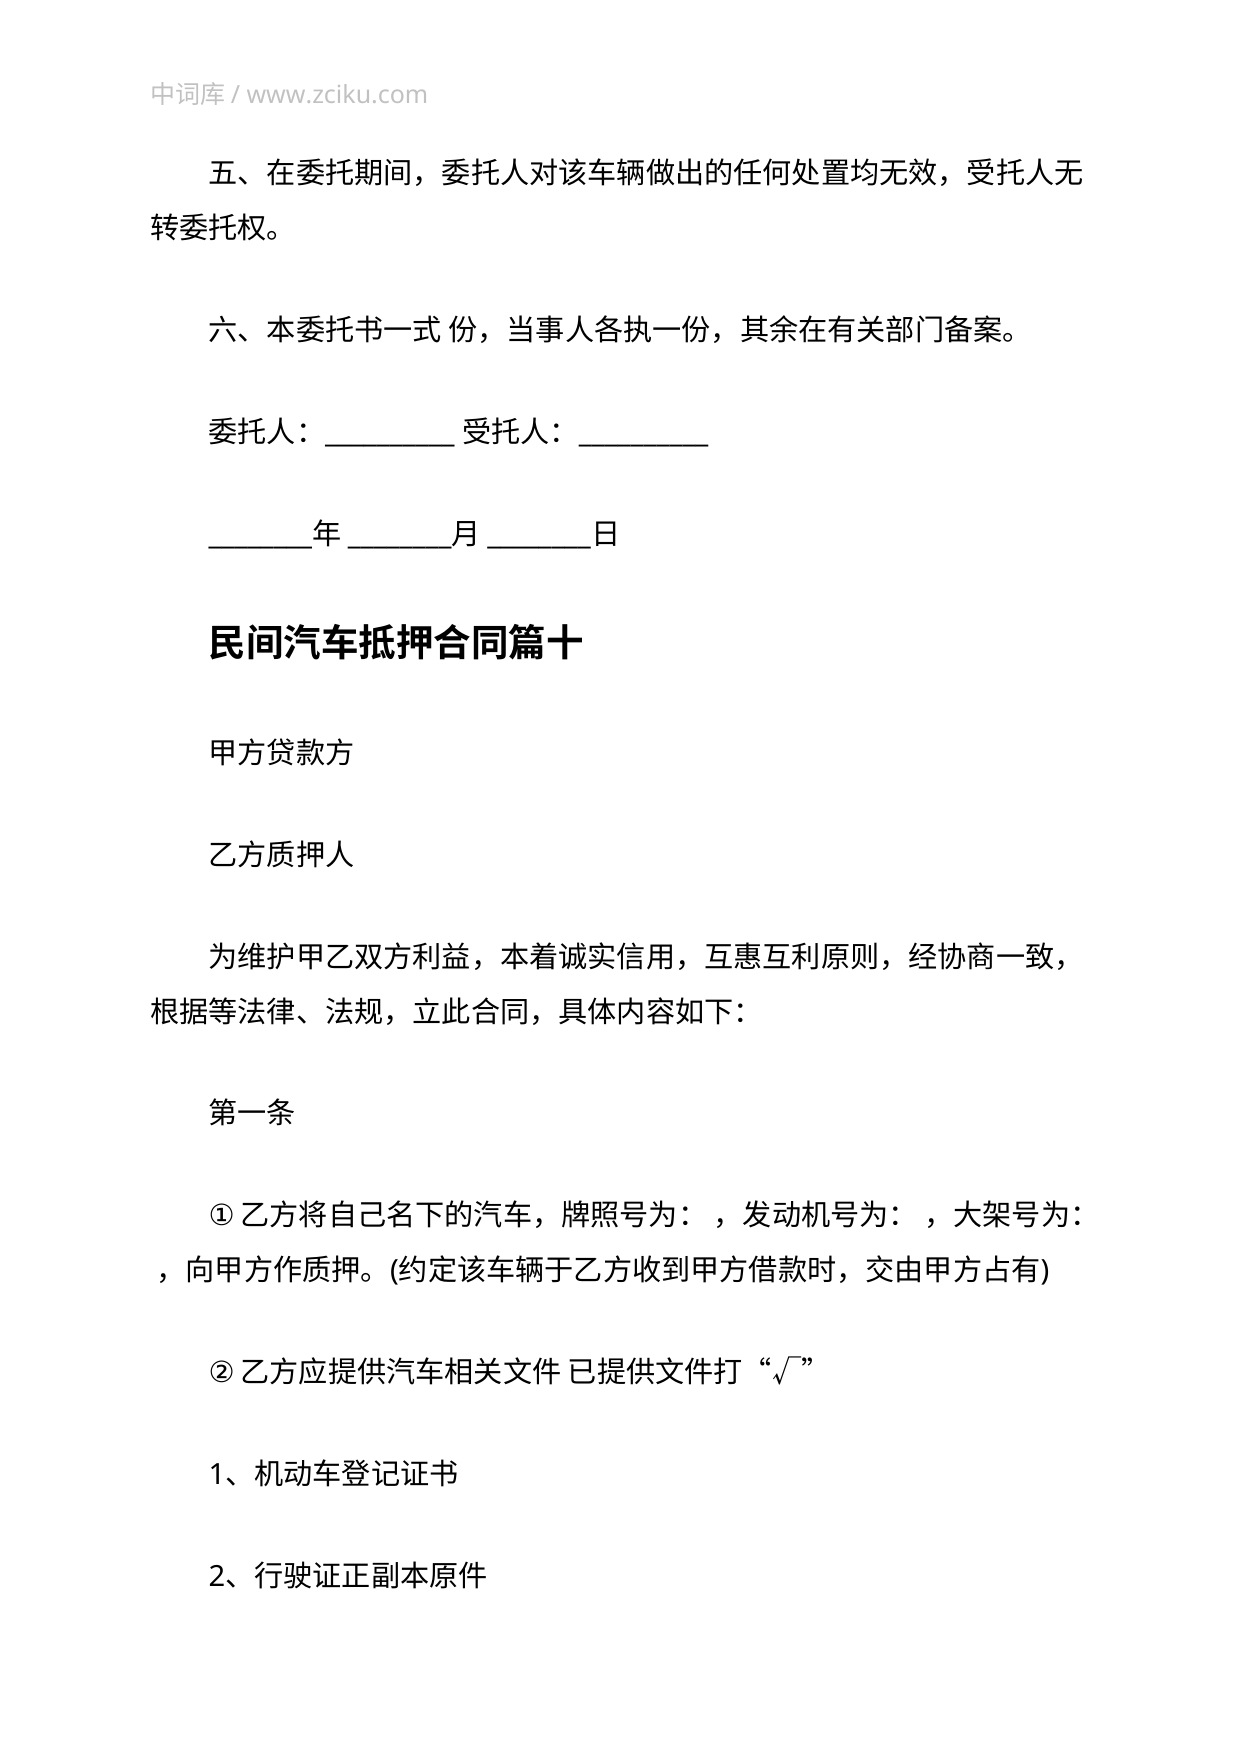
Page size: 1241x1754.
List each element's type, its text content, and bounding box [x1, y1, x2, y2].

text 为维护甲乙双方利益，本着诚实信用，互惠互利原则，经协商一致，根据等法律、法规，立此合同，具体内容如下： [150, 933, 1090, 1031]
text 民间汽车抵押合同篇十 [150, 612, 1090, 667]
text 2、行驶证正副本原件 [150, 1553, 1090, 1595]
text ________年 ________月 ________日 [150, 510, 1090, 553]
text 乙方质押人 [150, 832, 1090, 874]
text 1、机动车登记证书 [150, 1451, 1090, 1493]
text 五、在委托期间，委托人对该车辆做出的任何处置均无效，受托人无转委托权。 [150, 150, 1090, 247]
text ②乙方应提供汽车相关文件 已提供文件打“√” [150, 1349, 1090, 1391]
text 委托人：__________ 受托人：__________ [150, 408, 1090, 451]
text 甲方贷款方 [150, 730, 1090, 772]
text 六、本委托书一式 份，当事人各执一份，其余在有关部门备案。 [150, 307, 1090, 349]
text ①乙方将自己名下的汽车，牌照号为： ，发动机号为： ，大架号为： ，向甲方作质押。(约定该车辆于乙方收到甲方借款时，交由甲方占有) [150, 1192, 1090, 1289]
text 第一条 [150, 1090, 1090, 1132]
